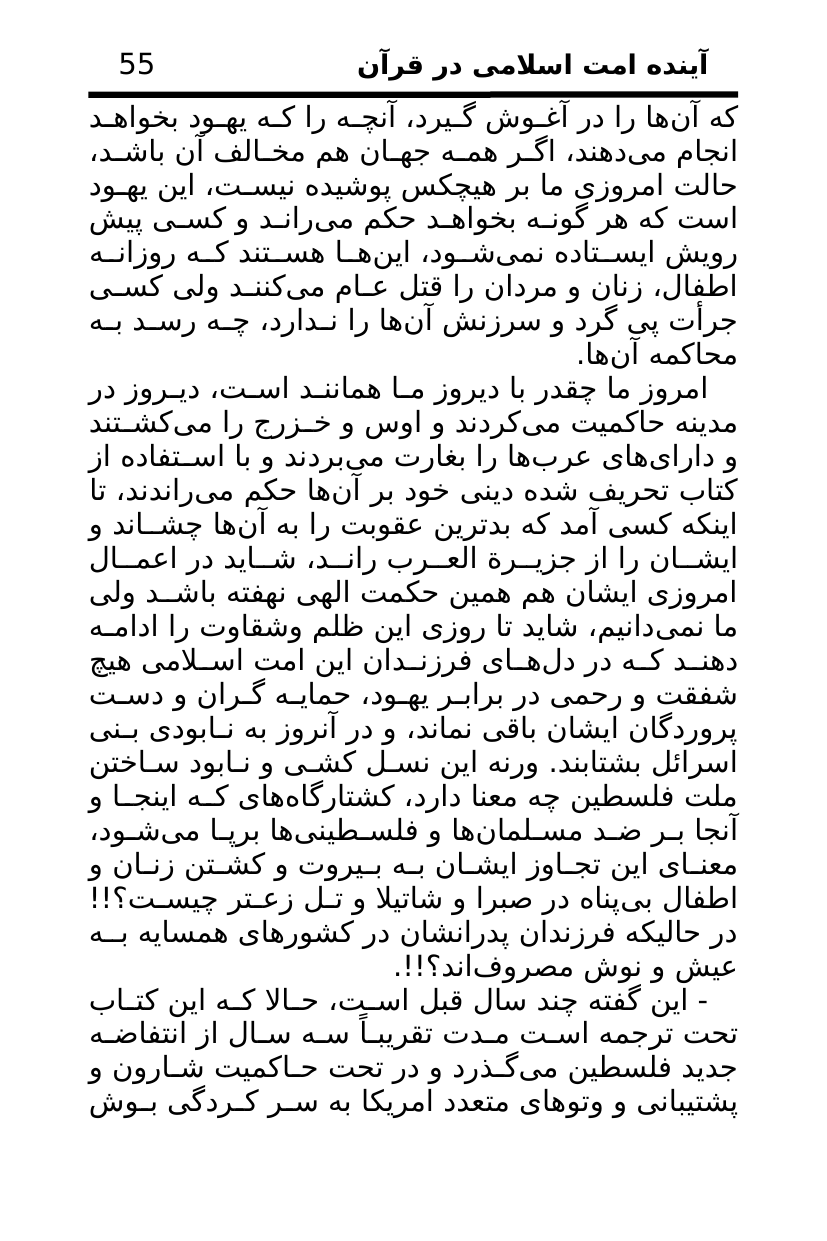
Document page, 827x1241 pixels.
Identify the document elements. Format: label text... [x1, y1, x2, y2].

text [89, 100, 738, 372]
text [89, 983, 738, 1119]
text امروز ما چقدر با دیروز ما همانند است، دیروز در مدینه حاکمیت می‌کردند و اوس و خزرج را می‌کشتند و دارای‌های عرب‌ها را بغارت می‌بردند و با استفاده از کتاب تحریف شده دینی خود بر آن‌ها حکم می‌راندند، تا اینکه کسی آمد که بدترین عقوبت را به آن‌ها چشاند و ایشان را از جزیرة العرب راند، شاید در اعمال امروزی ایشان هم همین حکمت الهی نهفته باشد ولی ما نمی‌دانیم، شاید تا روزی این ظلم وشقاوت را ادامه دهند که در دل‌های فرزندان این امت اسلامی هیچ شفقت و رحمی در برابر یهود، حمایه گران و دست پروردگان ایشان باقی نماند، و در آنروز به نابودی بنی اسرائل بشتابند. ورنه این نسل کشی و نابود ساختن ملت فلسطین چه معنا دارد، کشتارگاه‌های که اینجا و آنجا بر ضد مسلمان‌ها و فلسطینی‌ها برپا می‌شود، معنای این تجاوز ایشان به بیروت و کشتن زنان و اطفال بی‌پناه در صبرا و شاتیلا و تل زعتر چیست؟!! در حالیکه فرزندان پدرانشان در کشورهای همسایه به عیش و نوش مصروف‌اند؟!!. [89, 372, 738, 983]
